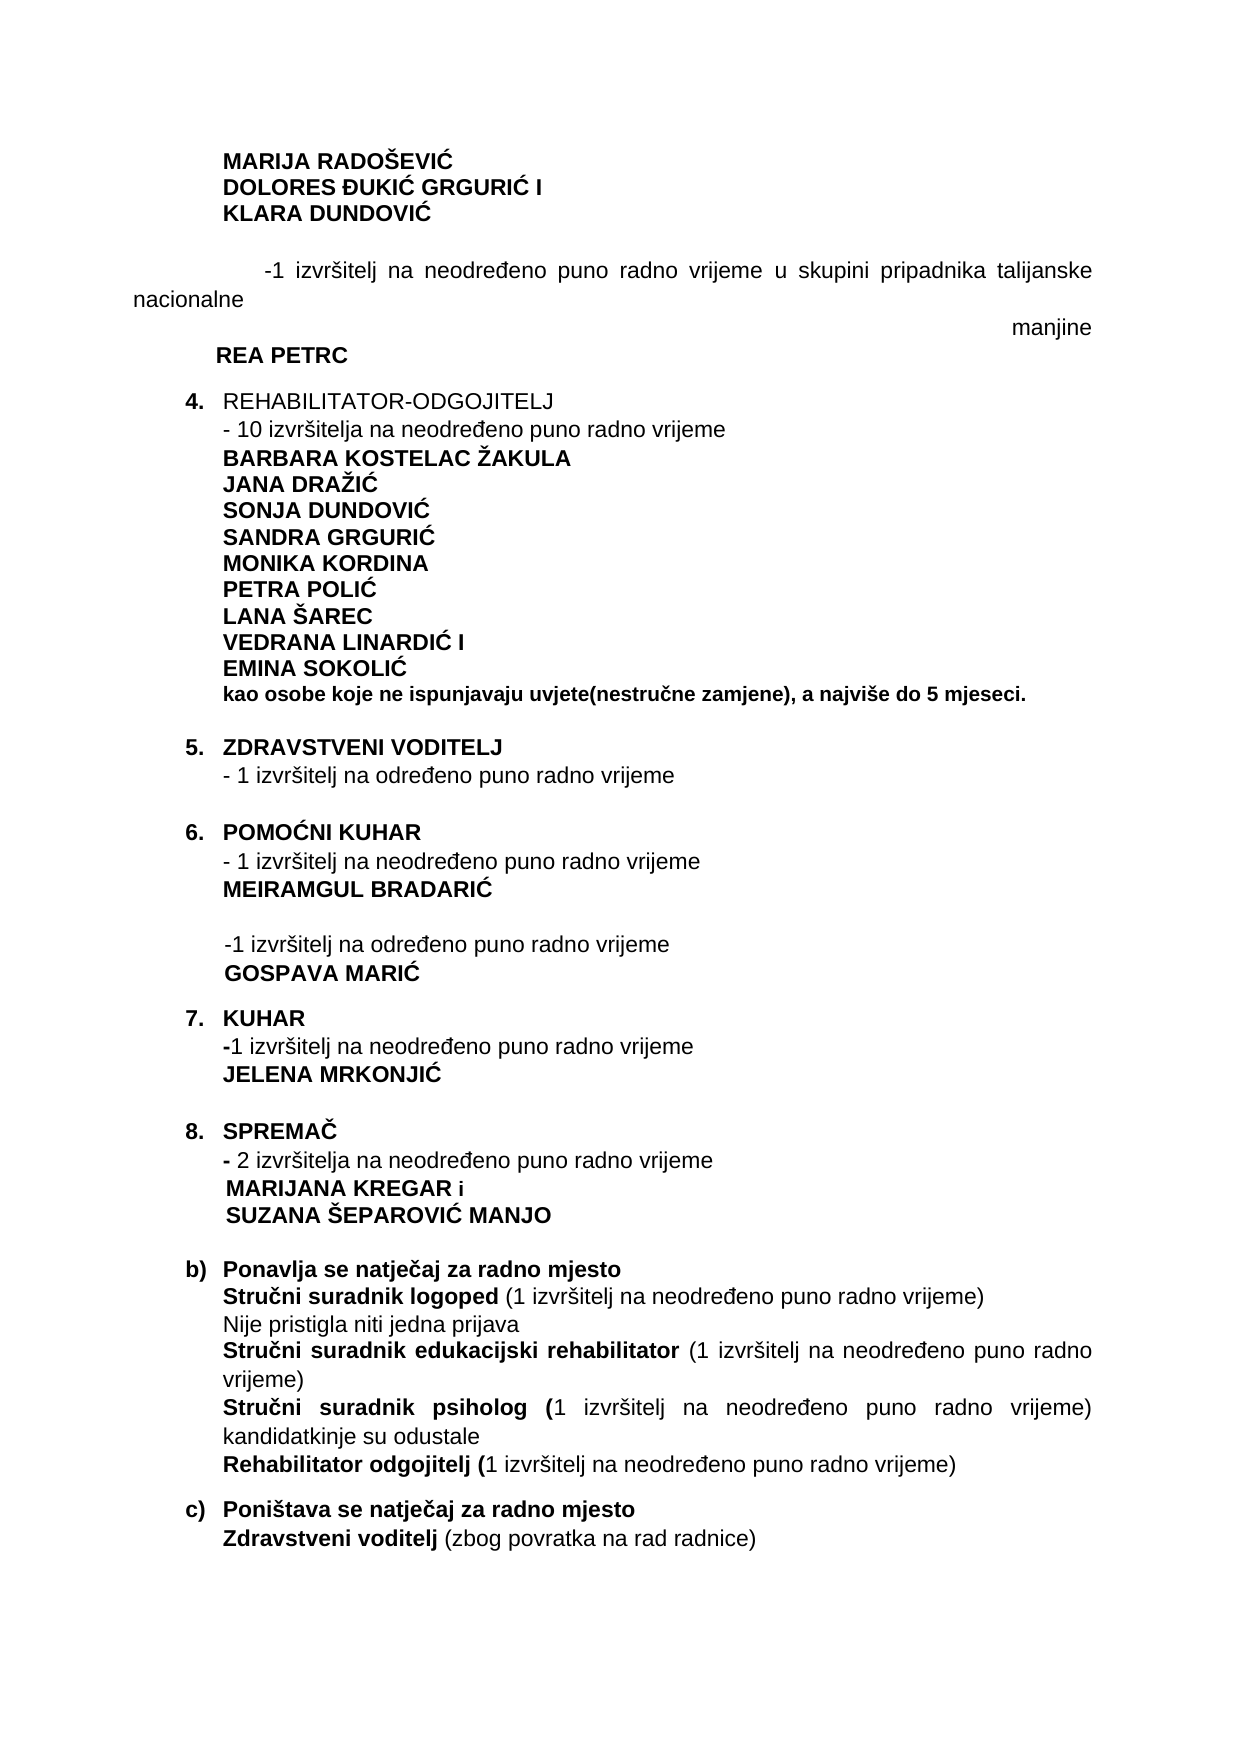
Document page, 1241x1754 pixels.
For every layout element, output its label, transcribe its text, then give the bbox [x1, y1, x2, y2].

list Zdravstveni voditelj (zbog povratka na rad radnice) [223, 1525, 1093, 1551]
text DOLORES ĐUKIĆ GRGURIĆ I [223, 174, 1093, 200]
list REHABILITATOR-ODGOJITELJ [185, 388, 1093, 414]
text -1 izvršitelj na neodređeno puno radno vrijeme u skupini pripadnika talijanske nacionalne manjine REA PETRC [133, 257, 1093, 369]
text kao osobe koje ne ispunjavaju uvjete(nestručne zamjene), a najviše do 5 mjeseci. [223, 682, 1093, 706]
text Stručni suradnik psiholog (1 izvršitelj na neodređeno puno radno vrijeme) kandidatkinje su odustale [223, 1394, 1093, 1449]
text - 1 izvršitelj na neodređeno puno radno vrijeme [223, 848, 1093, 874]
text Stručni suradnik edukacijski rehabilitator (1 izvršitelj na neodređeno puno radno vrijeme) [223, 1337, 1093, 1392]
list ZDRAVSTVENI VODITELJ [185, 734, 1093, 760]
list POMOĆNI KUHAR [185, 819, 1093, 846]
text BARBARA KOSTELAC ŽAKULA [223, 444, 1093, 471]
text MONIKA KORDINA [223, 550, 1093, 576]
text Nije pristigla niti jedna prijava [223, 1311, 1093, 1337]
text -1 izvršitelj na neodređeno puno radno vrijeme JELENA MRKONJIĆ [223, 1033, 1093, 1088]
text SONJA DUNDOVIĆ [223, 497, 1093, 523]
text JANA DRAŽIĆ [223, 471, 1093, 497]
text - 2 izvršitelja na neodređeno puno radno vrijeme [223, 1147, 1093, 1173]
text PETRA POLIĆ [223, 576, 1093, 603]
text - 10 izvršitelja na neodređeno puno radno vrijeme [223, 416, 1093, 442]
text MEIRAMGUL BRADARIĆ [223, 876, 1093, 903]
text -1 izvršitelj na određeno puno radno vrijeme GOSPAVA MARIĆ [148, 931, 1093, 986]
text KLARA DUNDOVIĆ [223, 200, 1093, 227]
text Stručni suradnik logoped (1 izvršitelj na neodređeno puno radno vrijeme) [223, 1283, 1093, 1309]
list Poništava se natječaj za radno mjesto [185, 1496, 1093, 1523]
list SPREMAČ [185, 1118, 1093, 1145]
text EMINA SOKOLIĆ [223, 655, 1093, 682]
text SANDRA GRGURIĆ [223, 523, 1093, 550]
list Ponavlja se natječaj za radno mjesto [185, 1256, 1093, 1283]
list KUHAR [185, 1004, 1093, 1031]
text Rehabilitator odgojitelj (1 izvršitelj na neodređeno puno radno vrijeme) [223, 1451, 1093, 1478]
text MARIJA RADOŠEVIĆ [223, 148, 1093, 174]
text VEDRANA LINARDIĆ I [223, 629, 1093, 655]
text LANA ŠAREC [223, 603, 1093, 629]
text MARIJANA KREGAR i [185, 1175, 1093, 1202]
text - 1 izvršitelj na određeno puno radno vrijeme [223, 762, 1093, 789]
text SUZANA ŠEPAROVIĆ MANJO [185, 1202, 1093, 1228]
